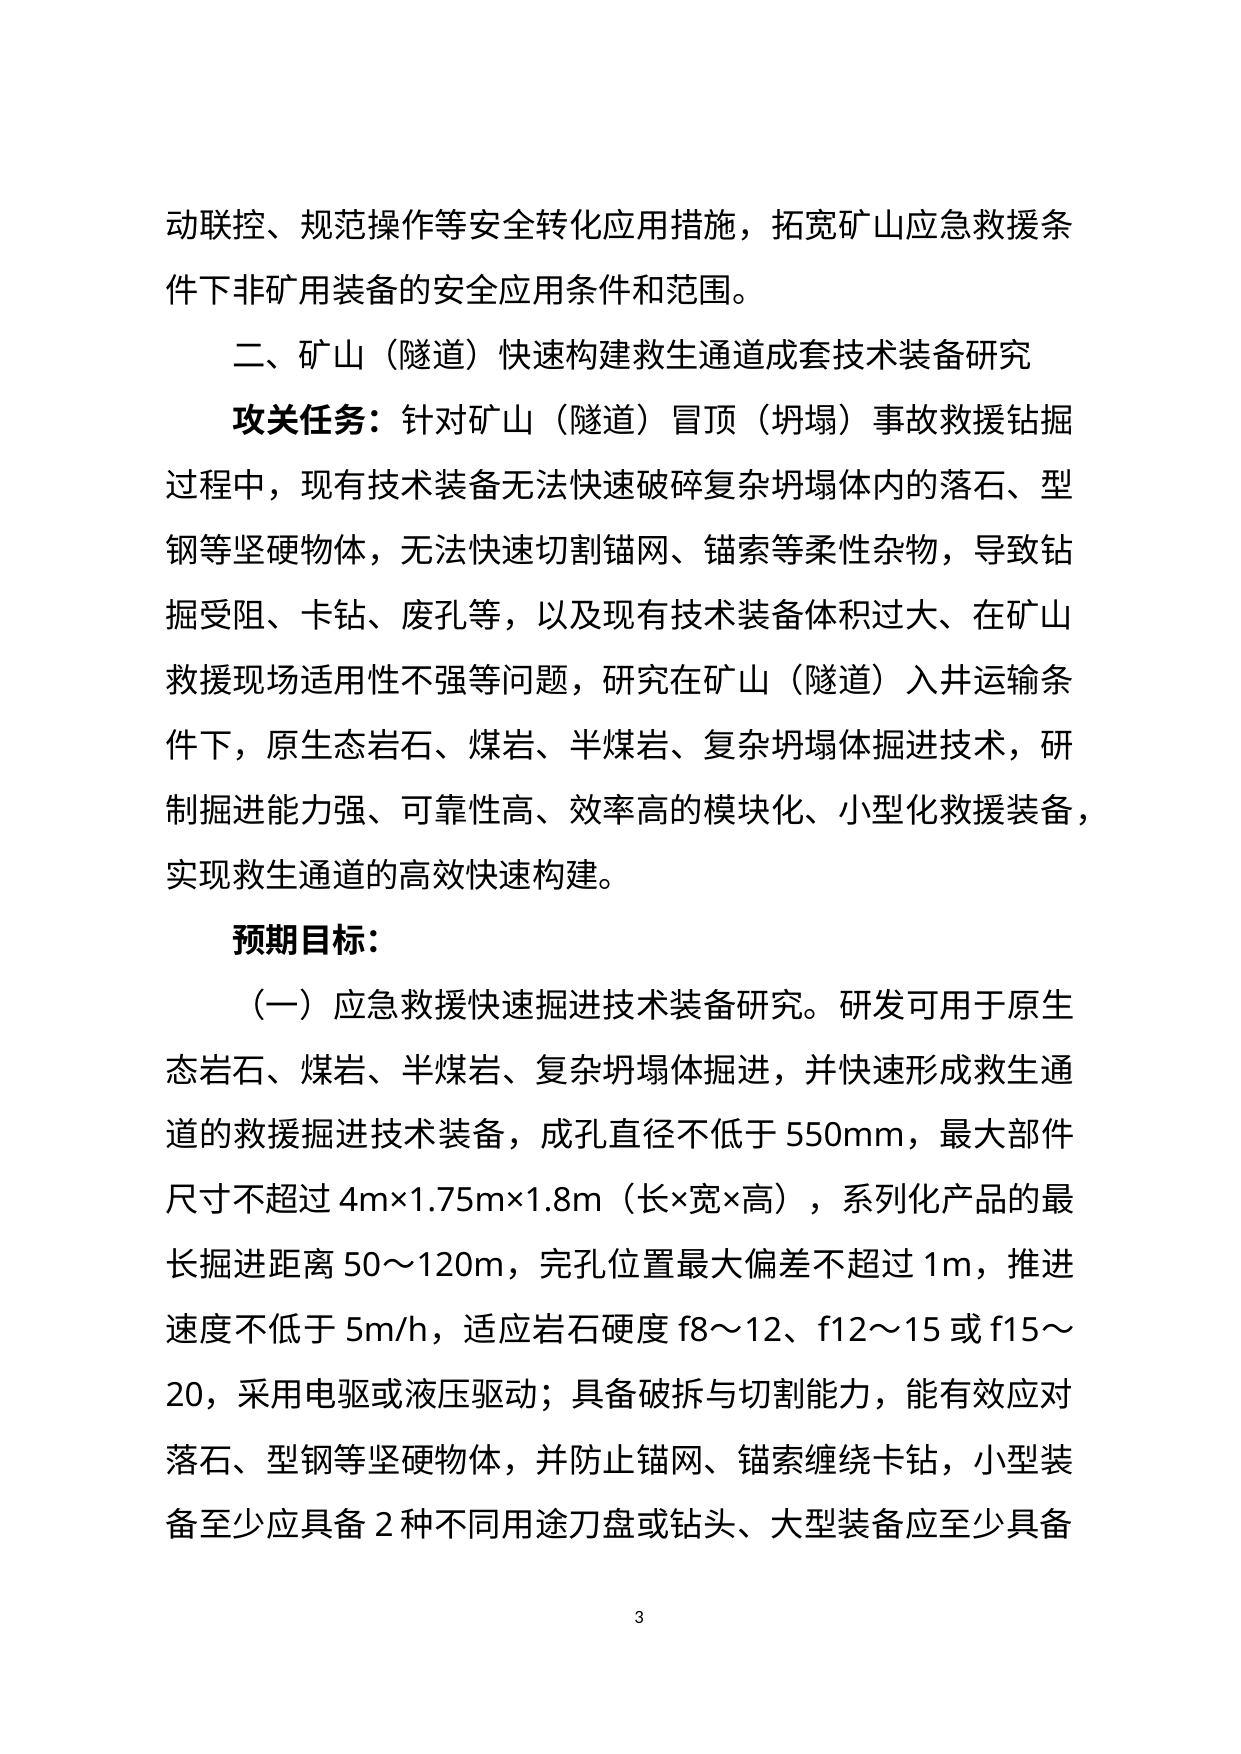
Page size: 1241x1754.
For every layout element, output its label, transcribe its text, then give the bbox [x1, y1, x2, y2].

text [165, 970, 1075, 1555]
text 二、矿山（隧道）快速构建救生通道成套技术装备研究 [165, 320, 1075, 385]
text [165, 190, 1075, 320]
text 攻关任务：针对矿山（隧道）冒顶（坍塌）事故救援钻掘过程中，现有技术装备无法快速破碎复杂坍塌体内的落石、型钢等坚硬物体，无法快速切割锚网、锚索等柔性杂物，导致钻掘受阻、卡钻、废孔等，以及现有技术装备体积过大、在矿山救援现场适用性不强等问题，研究在矿山（隧道）入井运输条件下，原生态岩石、煤岩、半煤岩、复杂坍塌体掘进技术，研制掘进能力强、可靠性高、效率高的模块化、小型化救援装备，实现救生通道的高效快速构建。 [165, 385, 1075, 905]
text 预期目标： [165, 905, 1075, 970]
